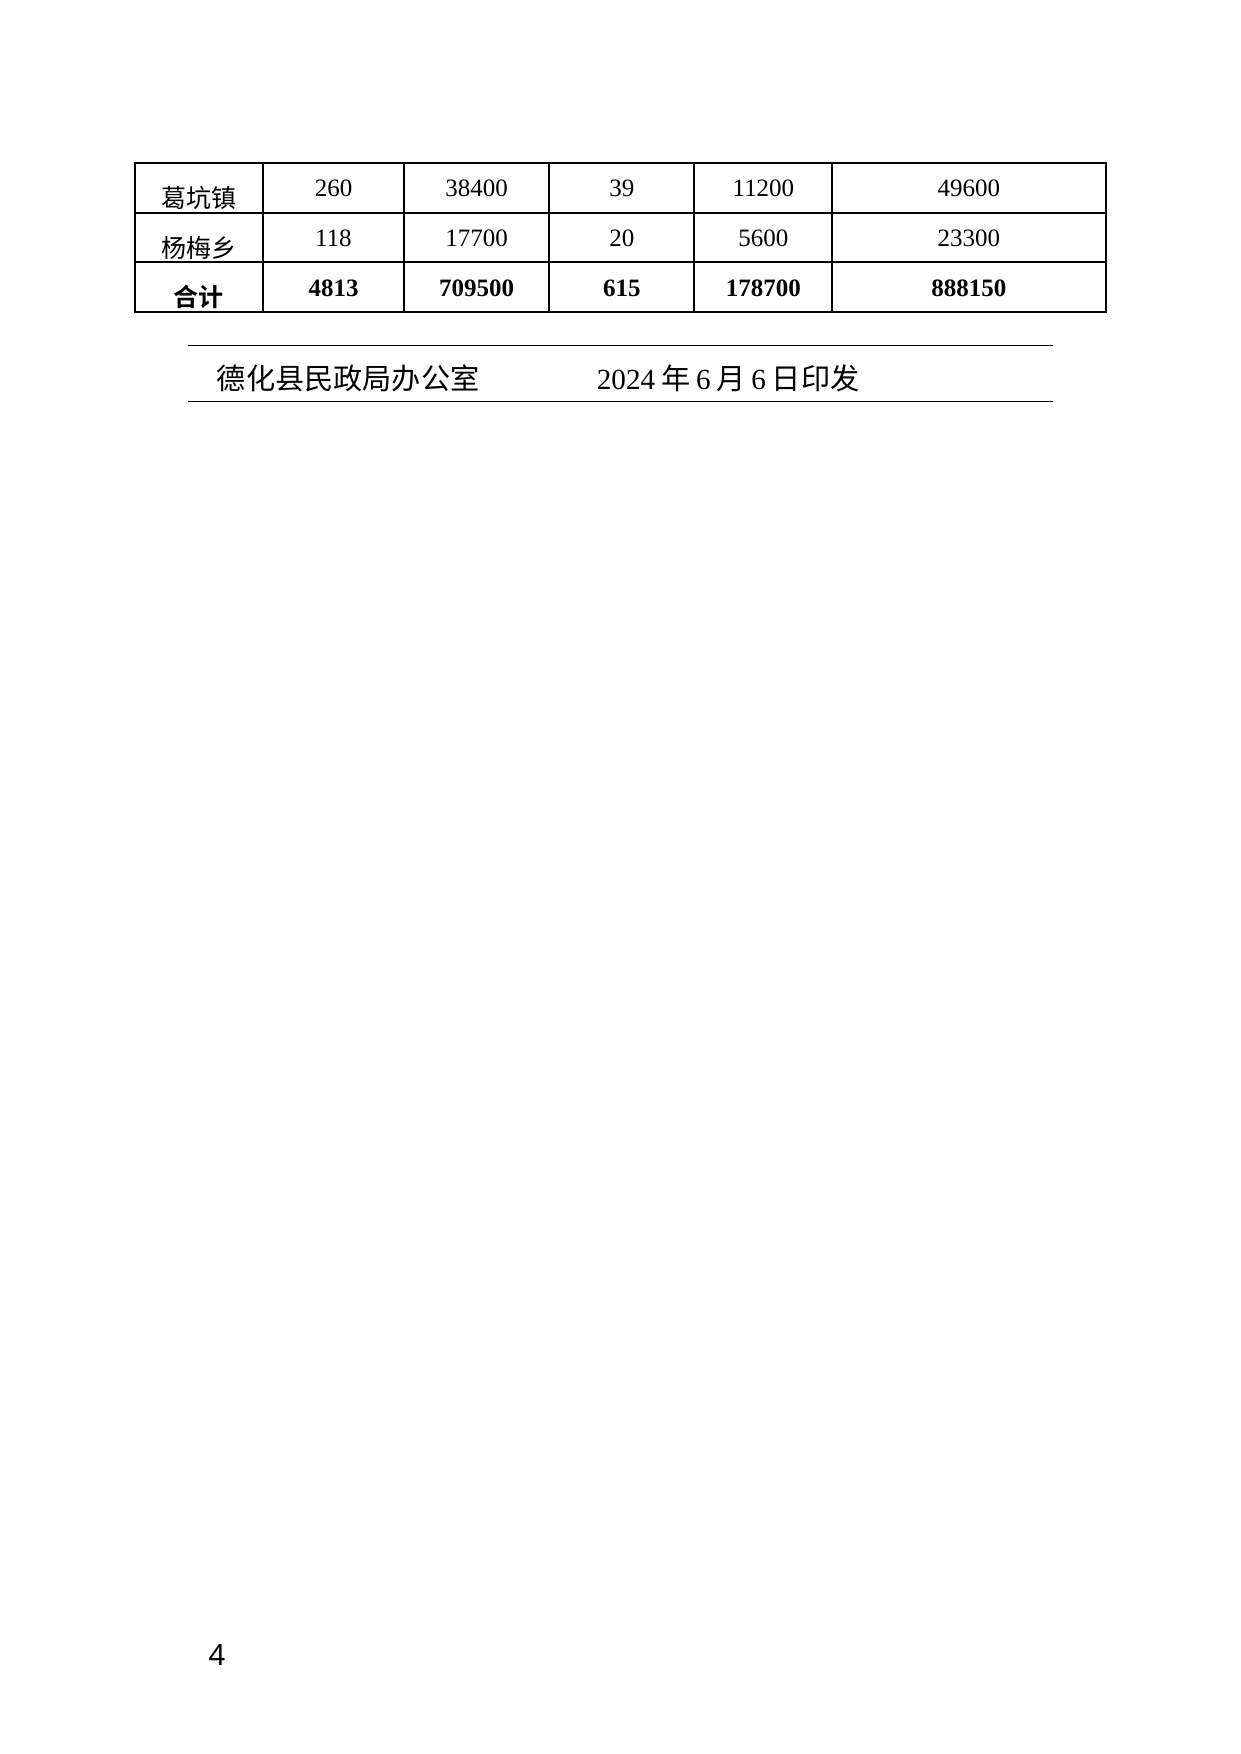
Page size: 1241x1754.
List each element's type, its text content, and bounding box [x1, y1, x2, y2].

table_cell 615 [550, 263, 693, 311]
table_cell 11200 [695, 164, 831, 212]
table_cell 合计 [136, 263, 262, 311]
table_cell 葛坑镇 [136, 164, 262, 212]
table_cell 39 [550, 164, 693, 212]
table_cell 20 [550, 214, 693, 261]
table_cell 杨梅乡 [136, 214, 262, 261]
table_cell 4813 [264, 263, 403, 311]
table_cell 118 [264, 214, 403, 261]
table_cell 178700 [695, 263, 831, 311]
table_cell 23300 [833, 214, 1105, 261]
text 德化县民政局办公室 2024年6月6日印发 [187, 346, 1053, 402]
table_cell 17700 [405, 214, 548, 261]
table_cell 888150 [833, 263, 1105, 311]
table_cell 5600 [695, 214, 831, 261]
table_cell 38400 [405, 164, 548, 212]
table_cell 49600 [833, 164, 1105, 212]
table_cell 709500 [405, 263, 548, 311]
table_cell 260 [264, 164, 403, 212]
